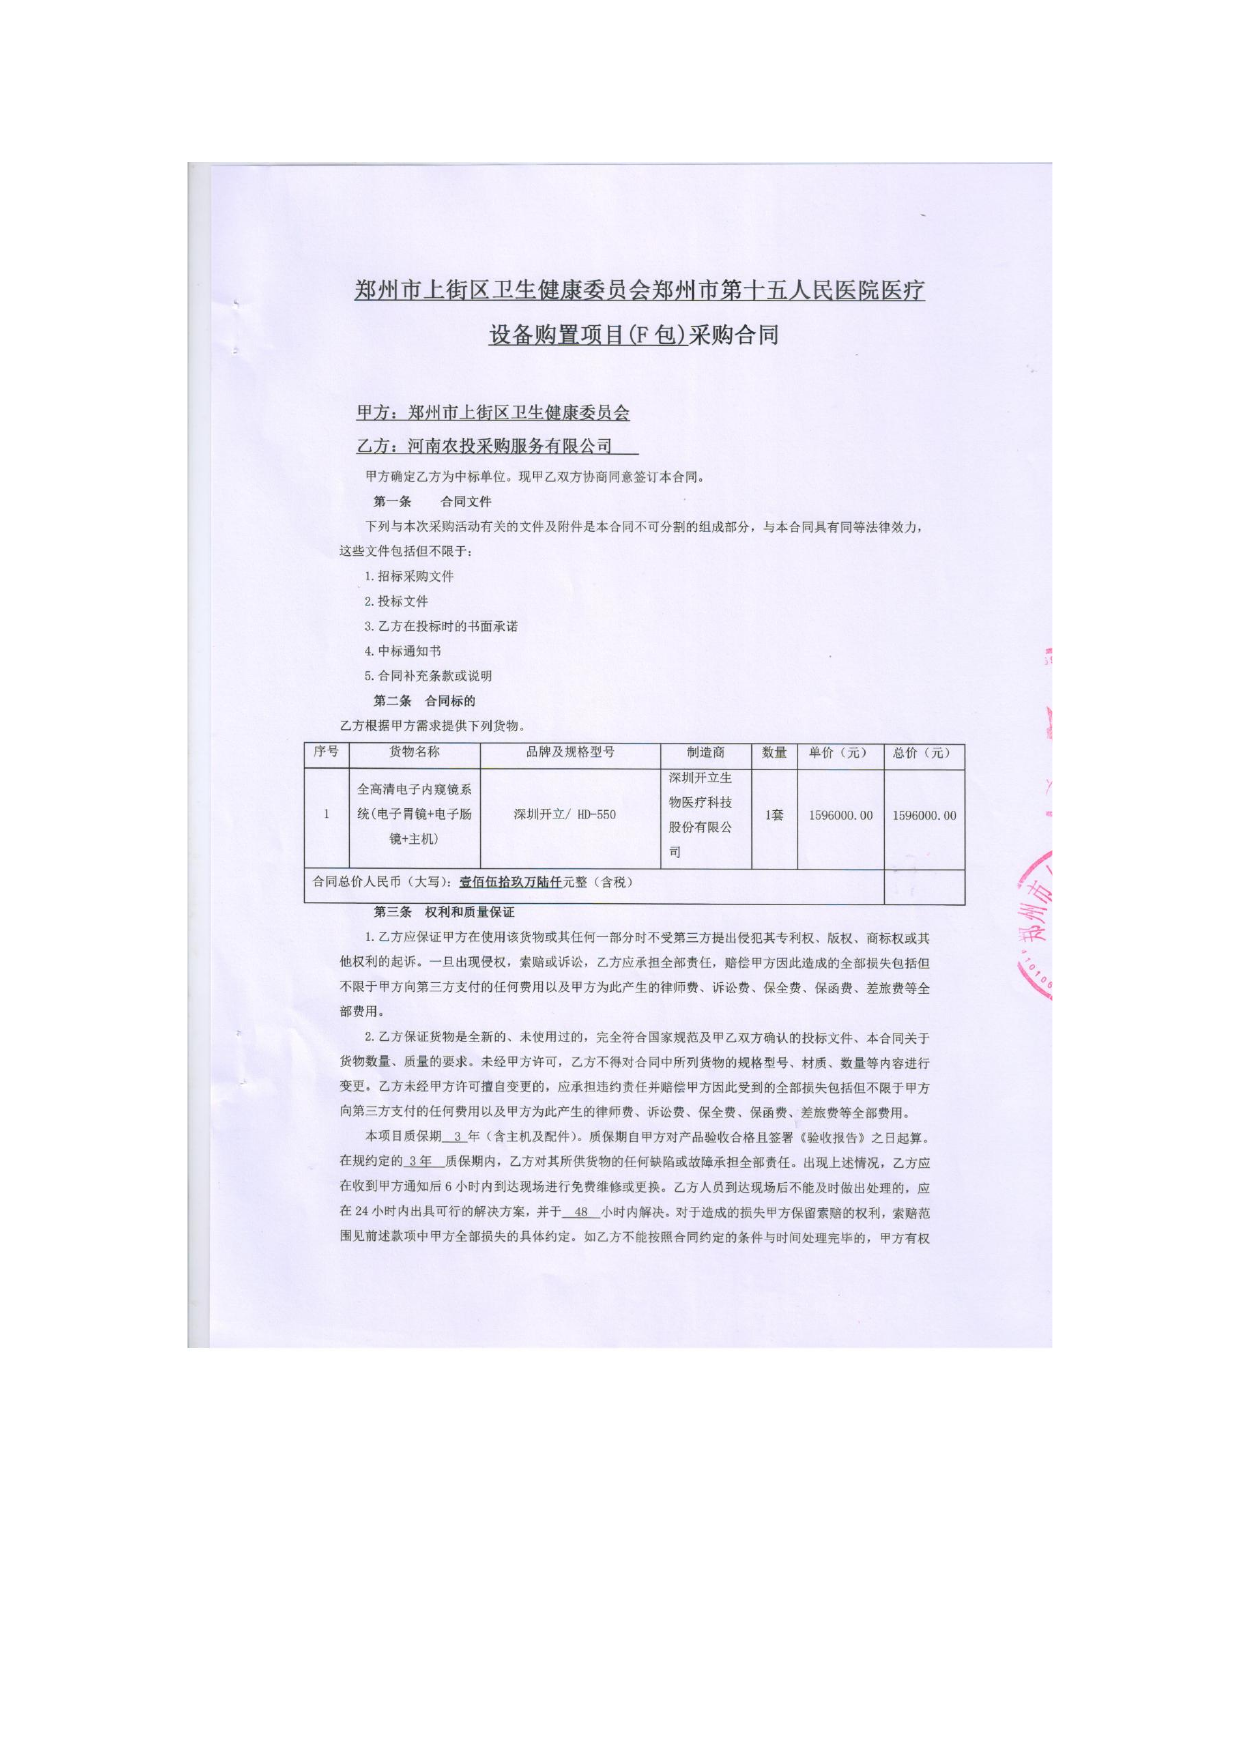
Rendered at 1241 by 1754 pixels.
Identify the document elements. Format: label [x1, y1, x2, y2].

picture [187, 162, 1053, 1362]
